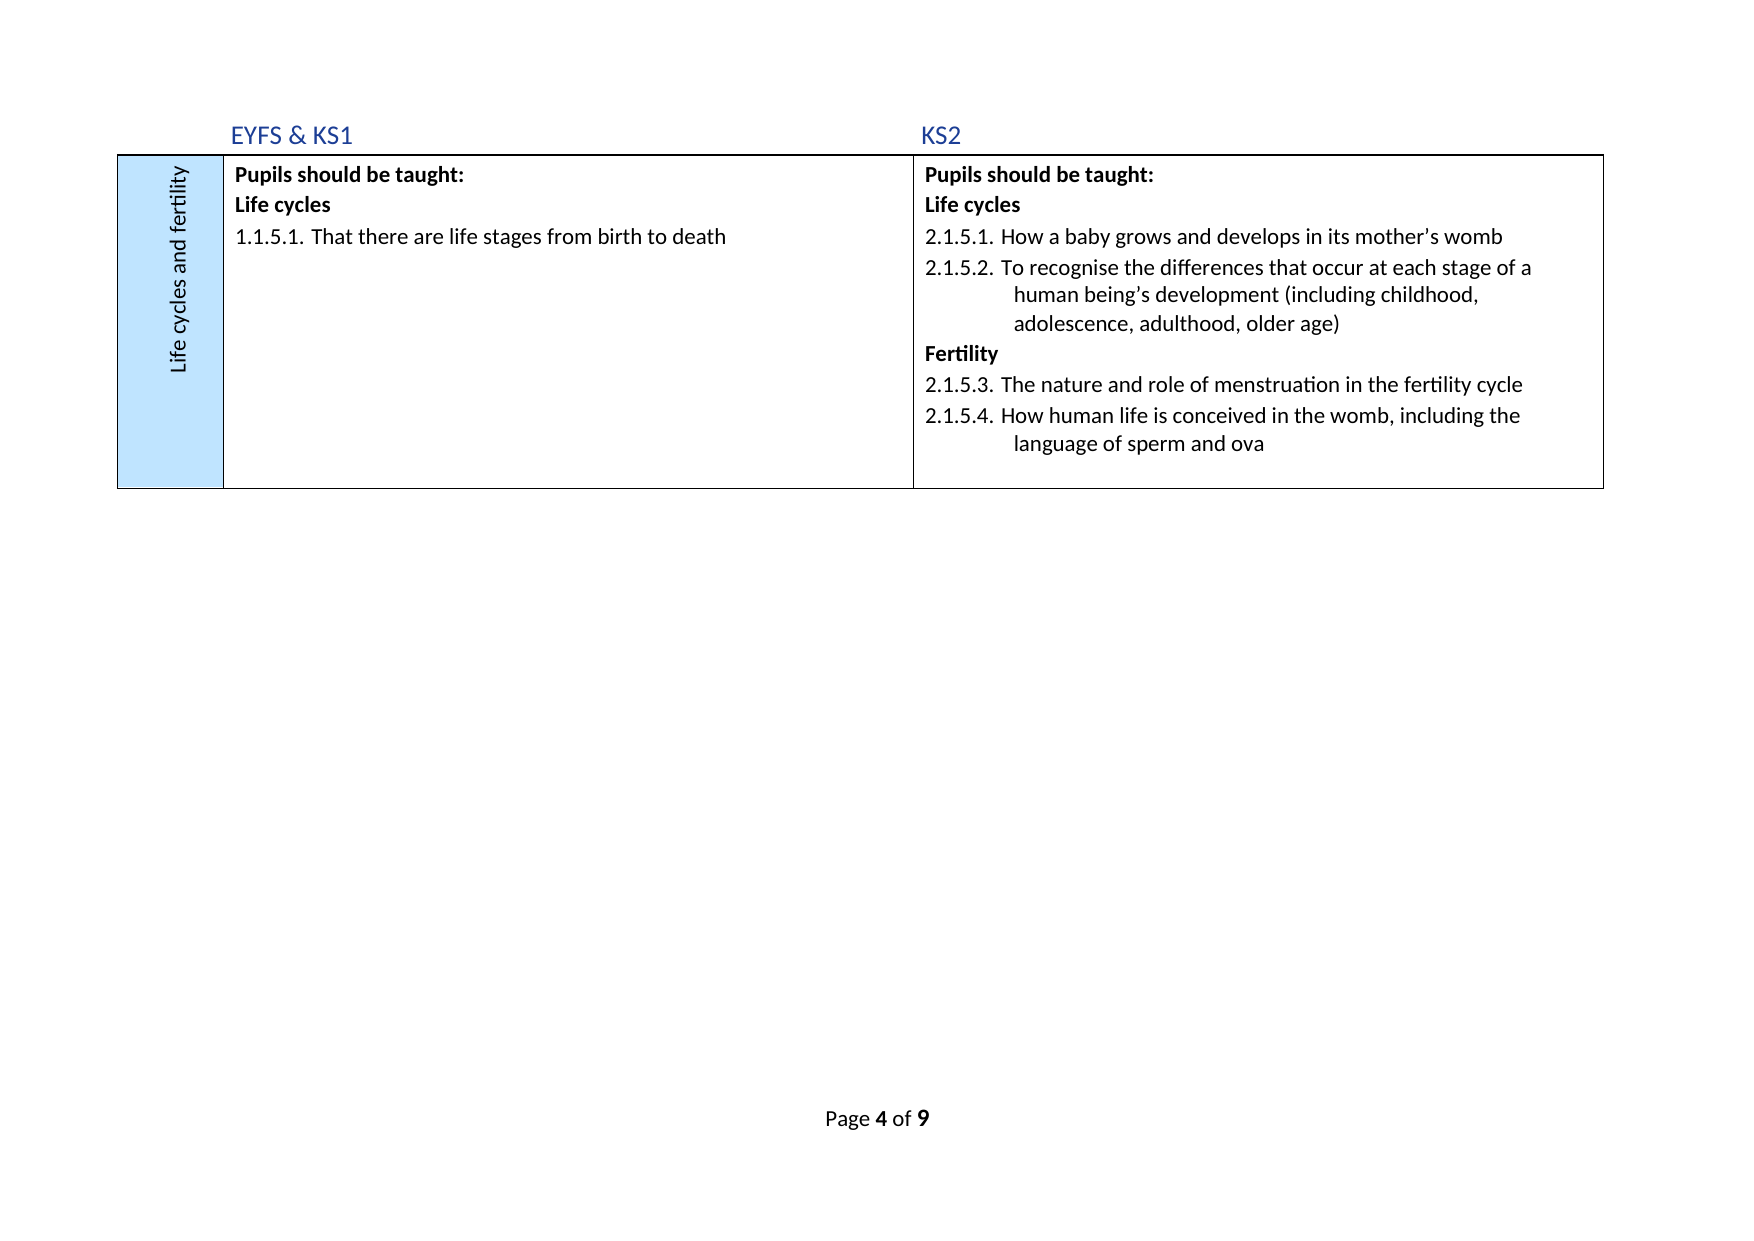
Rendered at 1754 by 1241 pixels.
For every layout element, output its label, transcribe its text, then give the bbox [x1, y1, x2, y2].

table_header Pupils should be taught: Life cycles 1.1.5.1. That there are life stages from birth to death [224, 156, 913, 487]
text EYFS & KS1 KS2 [127, 118, 1604, 151]
table_header Pupils should be taught: Life cycles 2.1.5.1. How a baby grows and develops in its mother’s womb 2.1.5.2. To recognise the differences that occur at each stage of a human being’s development (including childhood, adolescence, adulthood, older age) Fertility 2.1.5.3. The nature and role of menstruation in the fertility cycle 2.1.5.4. How human life is conceived in the womb, including the language of sperm and ova [914, 156, 1603, 487]
table_header [118, 156, 223, 487]
